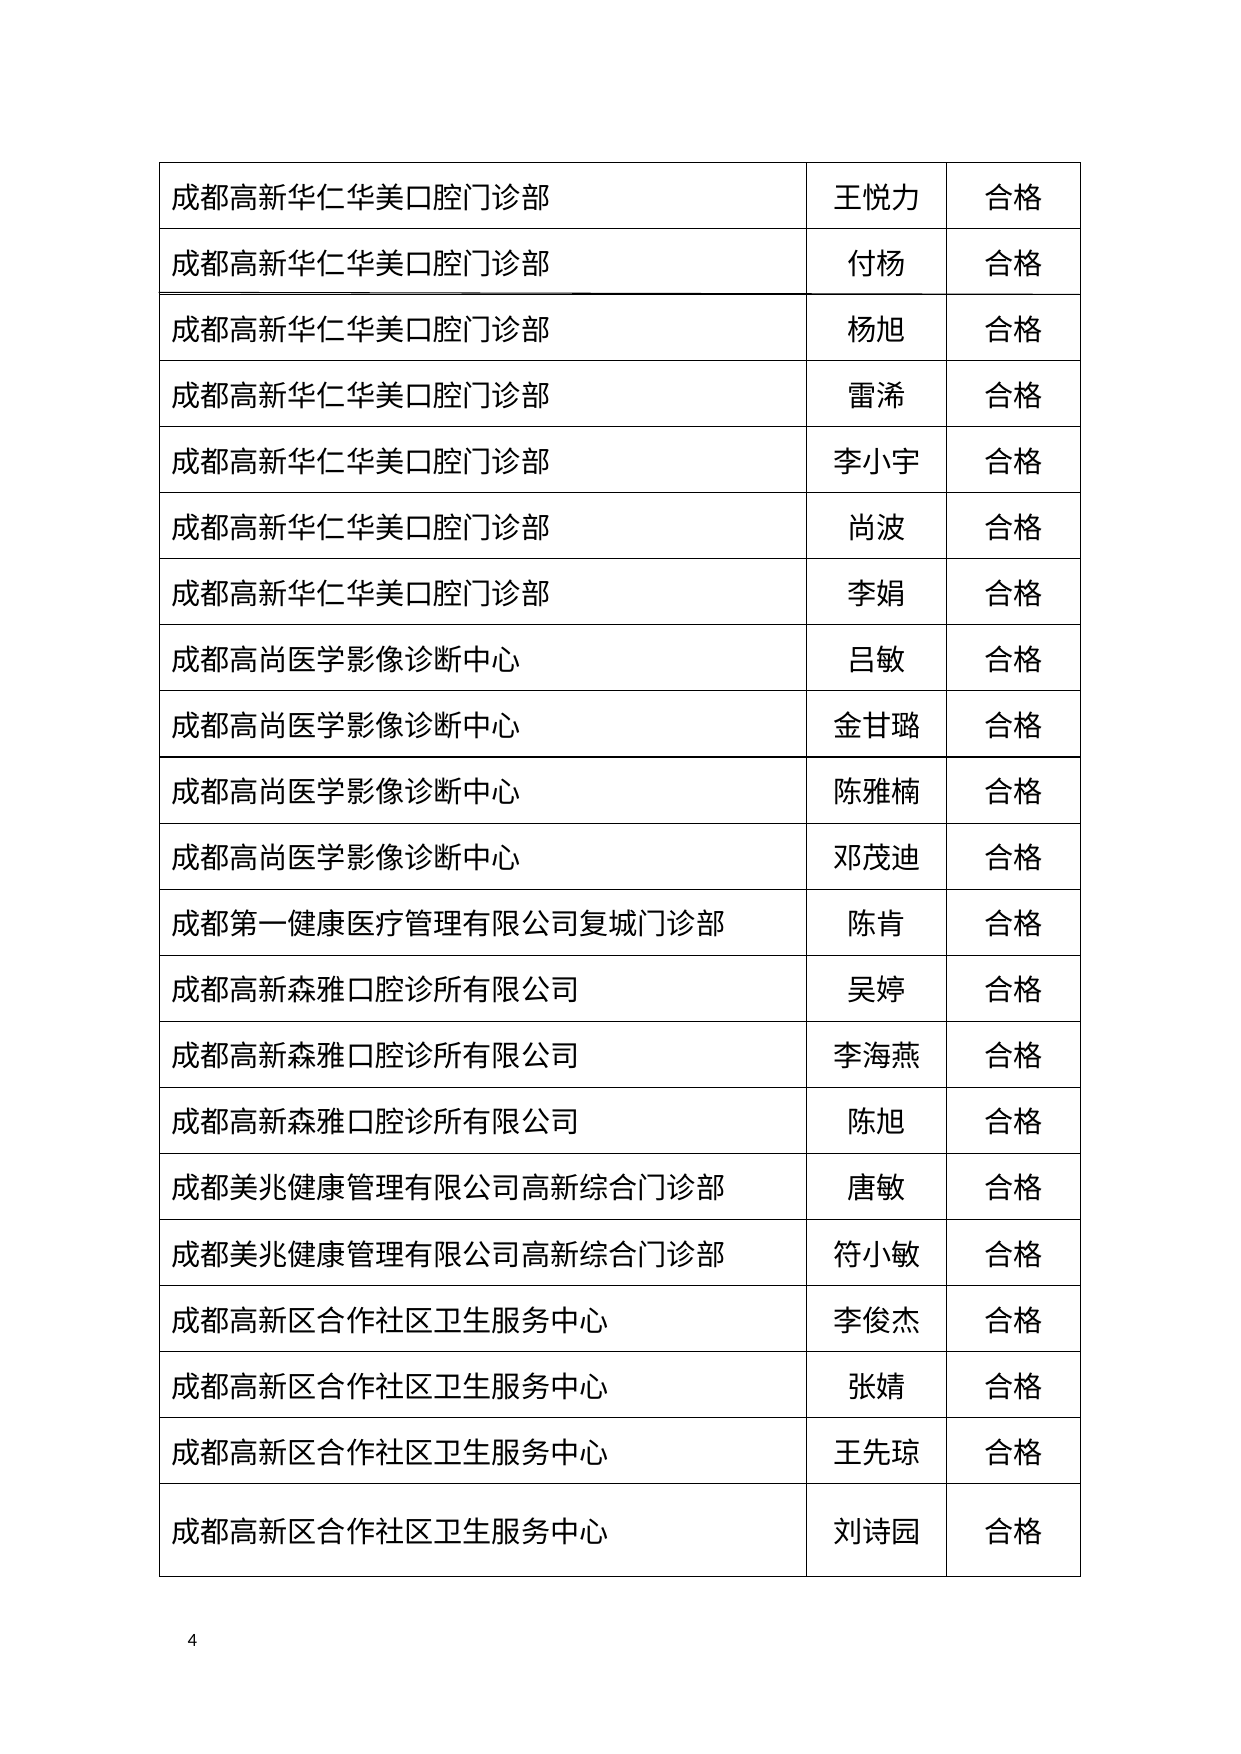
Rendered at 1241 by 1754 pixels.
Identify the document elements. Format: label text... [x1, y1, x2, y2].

table_cell 陈肯 [807, 890, 946, 954]
table_cell 付杨 [807, 229, 946, 293]
table_cell 合格 [947, 427, 1080, 492]
table_cell 成都美兆健康管理有限公司高新综合门诊部 [160, 1220, 806, 1285]
table_cell 成都高新区合作社区卫生服务中心 [160, 1352, 806, 1417]
table_cell 吴婷 [807, 956, 946, 1021]
table_cell 合格 [947, 1220, 1080, 1285]
table_cell 合格 [947, 1484, 1080, 1576]
table_cell 陈雅楠 [807, 758, 946, 822]
table_cell 合格 [947, 890, 1080, 954]
table_cell 成都高新区合作社区卫生服务中心 [160, 1484, 806, 1576]
table_cell 合格 [947, 1154, 1080, 1219]
table_cell 张婧 [807, 1352, 946, 1417]
table_cell 李小宇 [807, 427, 946, 492]
table_cell 合格 [947, 691, 1080, 756]
table_cell 王悦力 [807, 163, 946, 228]
table_cell 合格 [947, 559, 1080, 624]
table_cell 尚波 [807, 493, 946, 558]
table_cell 成都高尚医学影像诊断中心 [160, 691, 806, 756]
table_cell 合格 [947, 1352, 1080, 1417]
table_cell 吕敏 [807, 625, 946, 690]
table_cell 合格 [947, 361, 1080, 426]
table_cell 成都高新华仁华美口腔门诊部 [160, 361, 806, 426]
table_cell 李娟 [807, 559, 946, 624]
table_cell 成都高新华仁华美口腔门诊部 [160, 493, 806, 558]
table_cell 合格 [947, 1418, 1080, 1483]
table_cell 合格 [947, 956, 1080, 1021]
table_cell 符小敏 [807, 1220, 946, 1285]
table_cell 成都高新华仁华美口腔门诊部 [160, 295, 806, 360]
table_cell 合格 [947, 1022, 1080, 1087]
table_cell 成都高尚医学影像诊断中心 [160, 625, 806, 690]
table_cell 雷浠 [807, 361, 946, 426]
table_cell 杨旭 [807, 295, 946, 360]
table_cell 陈旭 [807, 1088, 946, 1153]
table_cell 合格 [947, 758, 1080, 822]
table_cell 刘诗园 [807, 1484, 946, 1576]
table_cell 成都高新华仁华美口腔门诊部 [160, 163, 806, 228]
table_cell 合格 [947, 625, 1080, 690]
table_cell 成都高新区合作社区卫生服务中心 [160, 1286, 806, 1351]
table_cell 李俊杰 [807, 1286, 946, 1351]
table_cell 成都美兆健康管理有限公司高新综合门诊部 [160, 1154, 806, 1219]
table_cell 成都高新森雅口腔诊所有限公司 [160, 1022, 806, 1087]
table_cell 合格 [947, 295, 1080, 360]
table_cell 合格 [947, 1088, 1080, 1153]
table_cell 成都高新华仁华美口腔门诊部 [160, 427, 806, 492]
table_cell 合格 [947, 1286, 1080, 1351]
table_cell 金甘璐 [807, 691, 946, 756]
table_cell 成都高新华仁华美口腔门诊部 [160, 229, 806, 293]
table_cell 成都第一健康医疗管理有限公司复城门诊部 [160, 890, 806, 954]
table_cell 合格 [947, 824, 1080, 888]
table_cell 成都高尚医学影像诊断中心 [160, 824, 806, 888]
table_cell 成都高新华仁华美口腔门诊部 [160, 559, 806, 624]
table_cell 成都高新区合作社区卫生服务中心 [160, 1418, 806, 1483]
table_cell 成都高尚医学影像诊断中心 [160, 758, 806, 822]
table_cell 合格 [947, 163, 1080, 228]
table_cell 邓茂迪 [807, 824, 946, 888]
table_cell 成都高新森雅口腔诊所有限公司 [160, 956, 806, 1021]
table_cell 合格 [947, 229, 1080, 293]
table_cell 王先琼 [807, 1418, 946, 1483]
table_cell 李海燕 [807, 1022, 946, 1087]
table_cell 成都高新森雅口腔诊所有限公司 [160, 1088, 806, 1153]
table_cell 合格 [947, 493, 1080, 558]
table_cell 唐敏 [807, 1154, 946, 1219]
